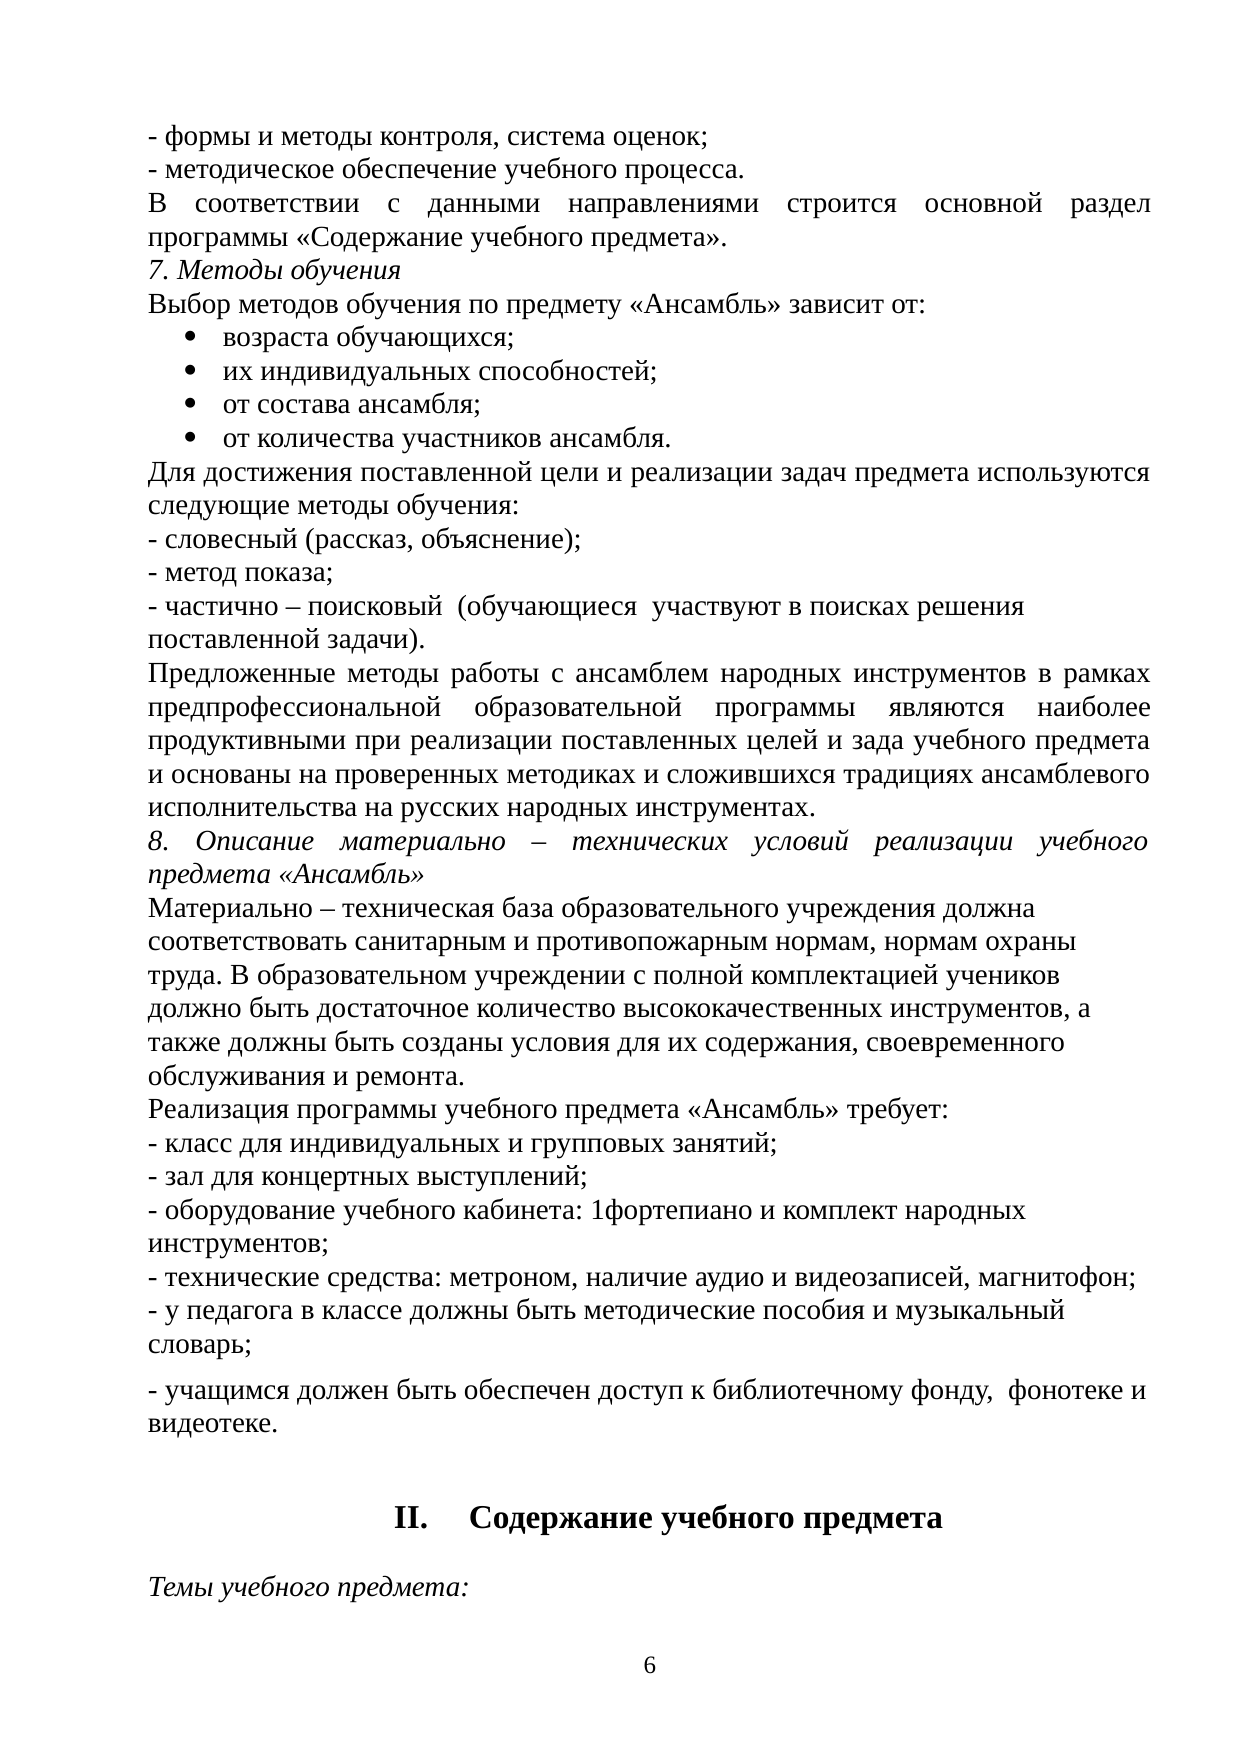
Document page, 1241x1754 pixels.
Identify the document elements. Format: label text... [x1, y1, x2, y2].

text - зал для концертных выступлений; [148, 1158, 1152, 1192]
text Предложенные методы работы с ансамблем народных инструментов в рамках предпрофессиональной образовательной программы являются наиболее продуктивными при реализации поставленных целей и зада учебного предмета и основаны на проверенных методиках и сложившихся традициях ансамблевого исполнительства на русских народных инструментах. [148, 655, 1152, 823]
text - частично – поисковый (обучающиеся участвуют в поисках решения поставленной задачи). [148, 588, 1152, 655]
text Материально – техническая база образовательного учреждения должна соответствовать санитарным и противопожарным нормам, нормам охраны труда. В образовательном учреждении с полной комплектацией учеников должно быть достаточное количество высококачественных инструментов, а также должны быть созданы условия для их содержания, своевременного обслуживания и ремонта. [148, 890, 1152, 1091]
text Для достижения поставленной цели и реализации задач предмета используются следующие методы обучения: [148, 454, 1152, 521]
text - класс для индивидуальных и групповых занятий; [148, 1125, 1152, 1158]
text 7. Методы обучения [148, 252, 1152, 286]
list возраста обучающихся; [185, 319, 1152, 353]
list от количества участников ансамбля. [185, 420, 1152, 454]
text 8. Описание материально – технических условий реализации учебного предмета «Ансамбль» [148, 823, 1152, 890]
text Реализация программы учебного предмета «Ансамбль» требует: [148, 1091, 1152, 1125]
text - словесный (рассказ, объяснение); [148, 521, 1152, 554]
list от состава ансамбля; [185, 387, 1152, 420]
list их индивидуальных способностей; [185, 353, 1152, 387]
text - технические средства: метроном, наличие аудио и видеозаписей, магнитофон; [148, 1259, 1152, 1292]
text - у педагога в классе должны быть методические пособия и музыкальный словарь; [148, 1292, 1152, 1359]
text Темы учебного предмета: [148, 1569, 1152, 1603]
text - учащимся должен быть обеспечен доступ к библиотечному фонду, фонотеке и видеотеке. [148, 1372, 1152, 1439]
text - методическое обеспечение учебного процесса. [148, 152, 1152, 185]
list Содержание учебного предмета [185, 1498, 1152, 1536]
text Выбор методов обучения по предмету «Ансамбль» зависит от: [148, 286, 1152, 319]
text В соответствии с данными направлениями строится основной раздел программы «Содержание учебного предмета». [148, 185, 1152, 252]
text - оборудование учебного кабинета: 1фортепиано и комплект народных инструментов; [148, 1192, 1152, 1259]
text - формы и методы контроля, система оценок; [148, 118, 1152, 152]
text - метод показа; [148, 554, 1152, 588]
